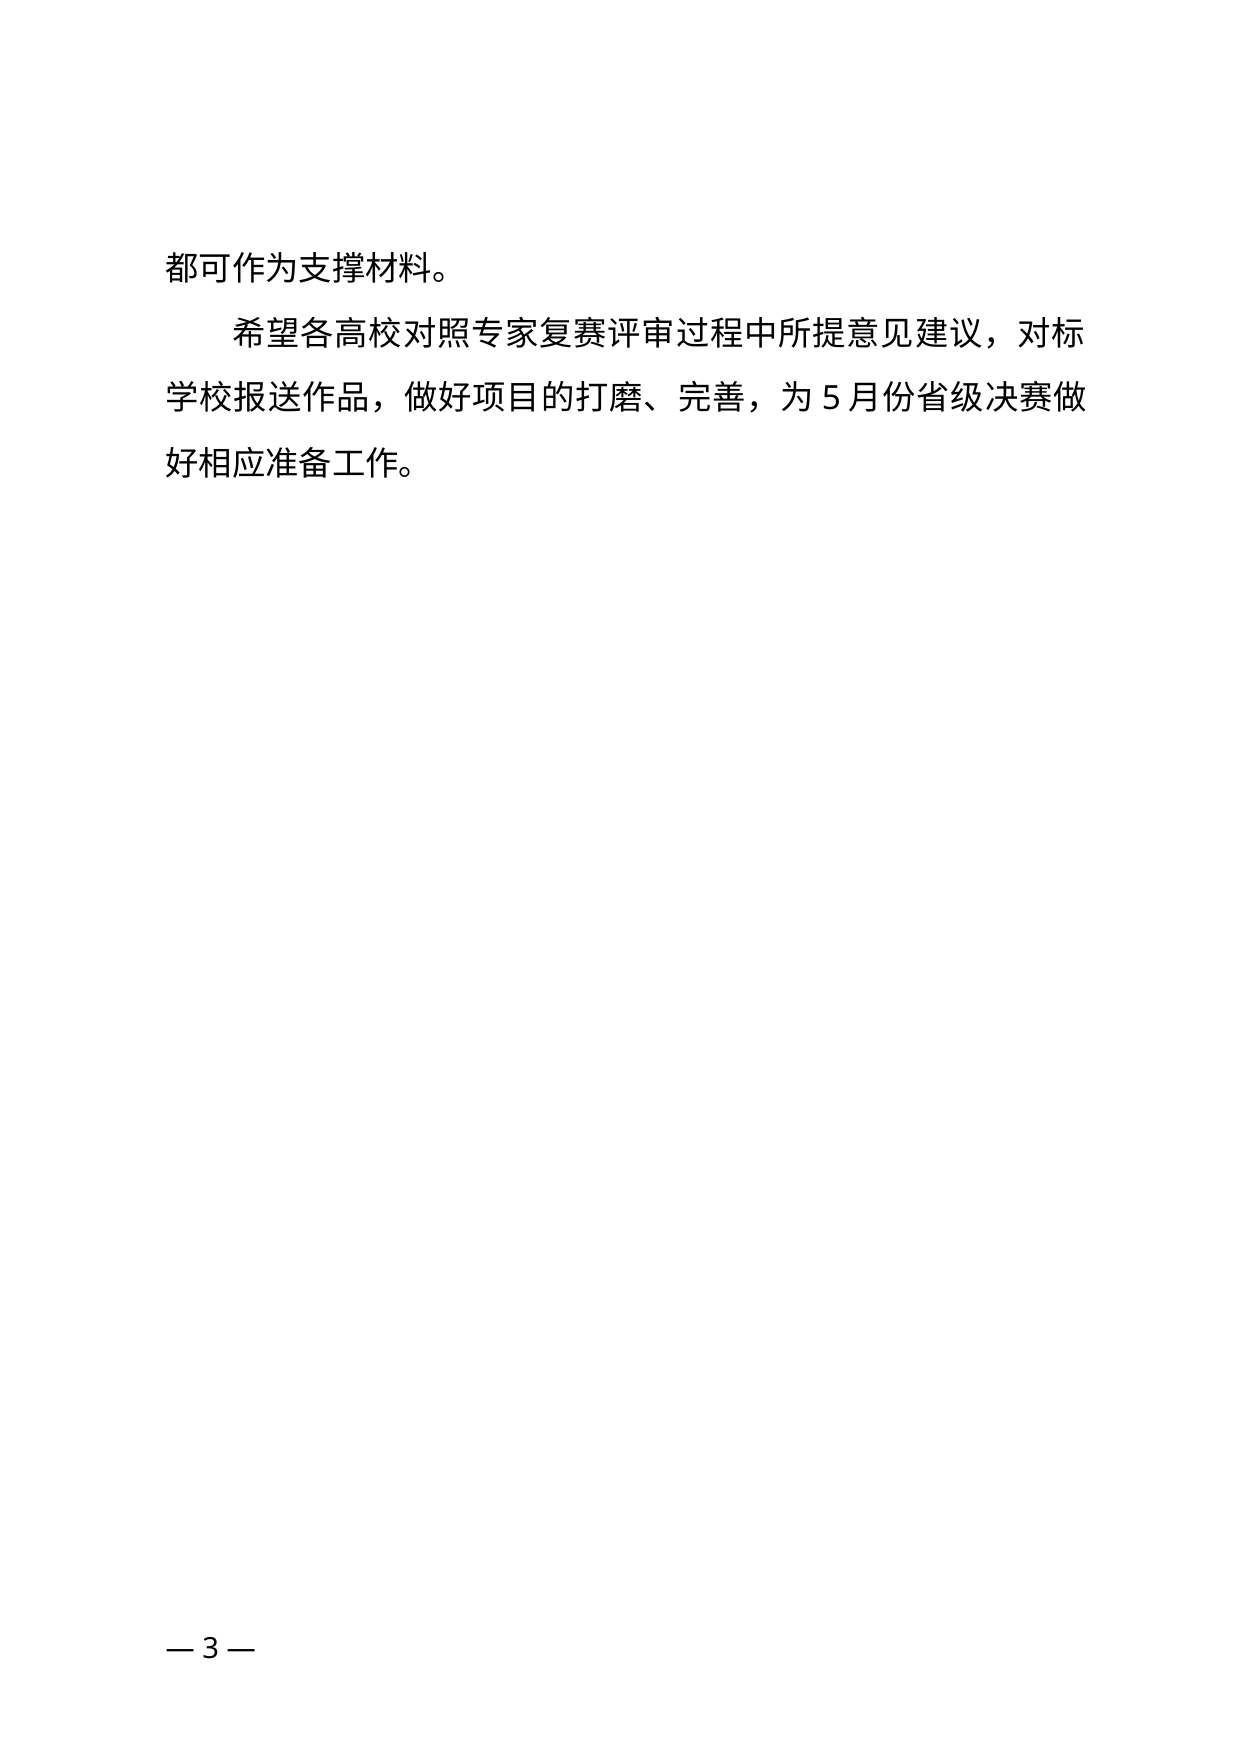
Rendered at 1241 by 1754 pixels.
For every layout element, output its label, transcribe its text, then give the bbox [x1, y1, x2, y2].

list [165, 233, 1087, 298]
list 希望各高校对照专家复赛评审过程中所提意见建议，对标学校报送作品，做好项目的打磨、完善，为5月份省级决赛做好相应准备工作。 [165, 298, 1087, 493]
